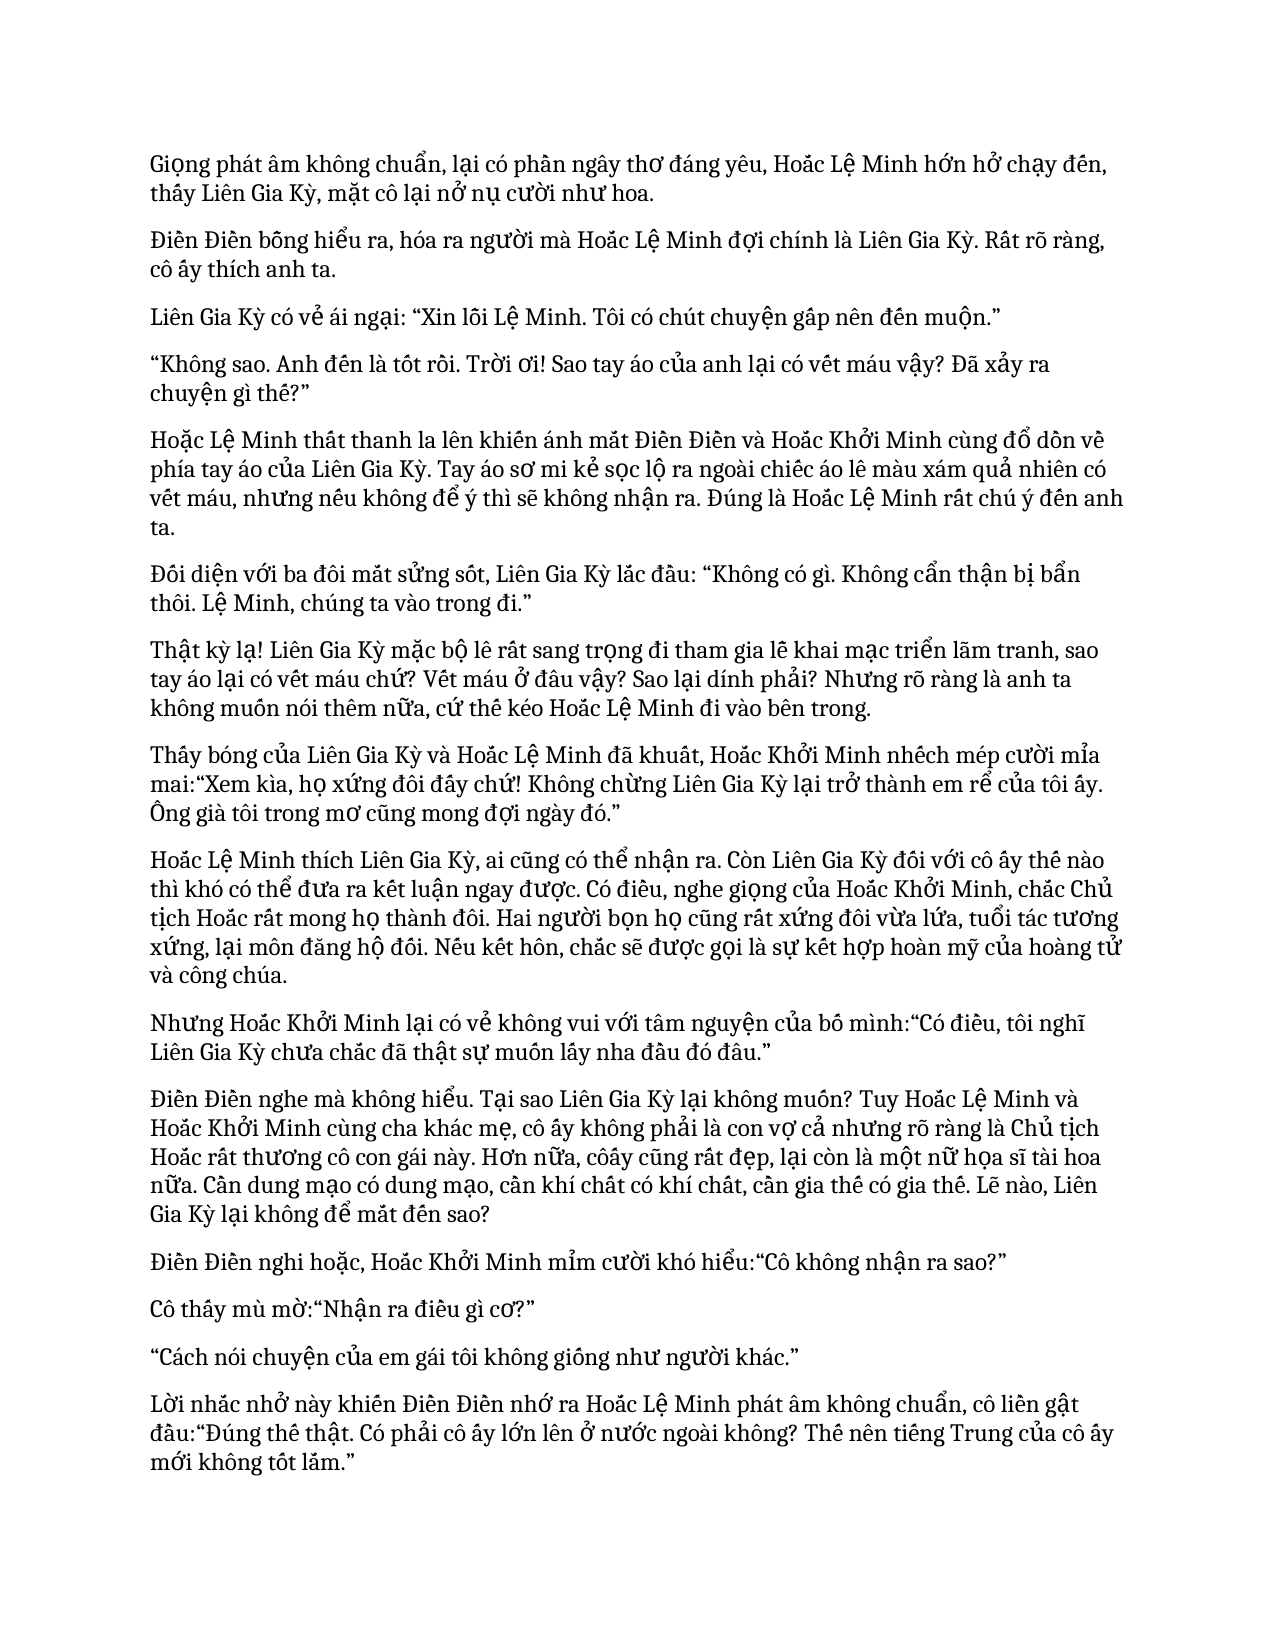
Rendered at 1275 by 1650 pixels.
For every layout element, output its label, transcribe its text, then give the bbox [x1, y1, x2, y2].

text Liên Gia Kỳ có vẻ ái ngại: “Xin lỗi Lệ Minh. Tôi có chút chuyện gấp nên đến muộn.” [150, 302, 1125, 331]
text Đối diện với ba đôi mắt sửng sốt, Liên Gia Kỳ lắc đầu: “Không có gì. Không cẩn thận bị bẩn thôi. Lệ Minh, chúng ta vào trong đi.” [150, 560, 1125, 617]
text Giọng phát âm không chuẩn, lại có phần ngây thơ đáng yêu, Hoắc Lệ Minh hớn hở chạy đến, thấy Liên Gia Kỳ, mặt cô lại nở nụ cười như hoa. [150, 150, 1125, 207]
text Lời nhắc nhở này khiến Điền Điền nhớ ra Hoắc Lệ Minh phát âm không chuẩn, cô liền gật đầu:“Đúng thế thật. Có phải cô ấy lớn lên ở nước ngoài không? Thế nên tiếng Trung của cô ấy mới không tốt lắm.” [150, 1390, 1125, 1476]
text Hoặc Lệ Minh thất thanh la lên khiến ánh mắt Điền Điền và Hoắc Khởi Minh cùng đổ dồn về phía tay áo của Liên Gia Kỳ. Tay áo sơ mi kẻ sọc lộ ra ngoài chiếc áo lê màu xám quả nhiên có vết máu, nhưng nếu không để ý thì sẽ không nhận ra. Đúng là Hoắc Lệ Minh rất chú ý đến anh ta. [150, 426, 1125, 541]
text Hoắc Lệ Minh thích Liên Gia Kỳ, ai cũng có thể nhận ra. Còn Liên Gia Kỳ đối với cô ấy thế nào thì khó có thể đưa ra kết luận ngay được. Có điều, nghe giọng của Hoắc Khởi Minh, chắc Chủ tịch Hoắc rất mong họ thành đôi. Hai người bọn họ cũng rất xứng đôi vừa lứa, tuổi tác tương xứng, lại môn đăng hộ đối. Nếu kết hôn, chắc sẽ được gọi là sự kết hợp hoàn mỹ của hoàng tử và công chúa. [150, 846, 1125, 990]
text Cô thấy mù mờ:“Nhận ra điều gì cơ?” [150, 1295, 1125, 1324]
text “Không sao. Anh đến là tốt rồi. Trời ơi! Sao tay áo của anh lại có vết máu vậy? Đã xảy ra chuyện gì thế?” [150, 350, 1125, 407]
text Nhưng Hoắc Khởi Minh lại có vẻ không vui với tâm nguyện của bố mình:“Có điều, tôi nghĩ Liên Gia Kỳ chưa chắc đã thật sự muốn lấy nha đầu đó đâu.” [150, 1009, 1125, 1066]
text Điền Điền bỗng hiểu ra, hóa ra người mà Hoắc Lệ Minh đợi chính là Liên Gia Kỳ. Rất rõ ràng, cô ấy thích anh ta. [150, 226, 1125, 284]
text Điền Điền nghi hoặc, Hoắc Khởi Minh mỉm cười khó hiểu:“Cô không nhận ra sao?” [150, 1247, 1125, 1276]
text Điền Điền nghe mà không hiểu. Tại sao Liên Gia Kỳ lại không muốn? Tuy Hoắc Lệ Minh và Hoắc Khởi Minh cùng cha khác mẹ, cô ấy không phải là con vợ cả nhưng rõ ràng là Chủ tịch Hoắc rất thương cô con gái này. Hơn nữa, côấy cũng rất đẹp, lại còn là một nữ họa sĩ tài hoa nữa. Cần dung mạo có dung mạo, cần khí chất có khí chất, cần gia thế có gia thế. Lẽ nào, Liên Gia Kỳ lại không để mắt đến sao? [150, 1085, 1125, 1229]
text Thấy bóng của Liên Gia Kỳ và Hoắc Lệ Minh đã khuất, Hoắc Khởi Minh nhếch mép cười mỉa mai:“Xem kìa, họ xứng đôi đấy chứ! Không chừng Liên Gia Kỳ lại trở thành em rể của tôi ấy. Ông già tôi trong mơ cũng mong đợi ngày đó.” [150, 741, 1125, 827]
text Thật kỳ lạ! Liên Gia Kỳ mặc bộ lê rất sang trọng đi tham gia lễ khai mạc triển lãm tranh, sao tay áo lại có vết máu chứ? Vết máu ở đâu vậy? Sao lại dính phải? Nhưng rõ ràng là anh ta không muốn nói thêm nữa, cứ thế kéo Hoắc Lệ Minh đi vào bên trong. [150, 636, 1125, 722]
text “Cách nói chuyện của em gái tôi không giống như người khác.” [150, 1342, 1125, 1371]
